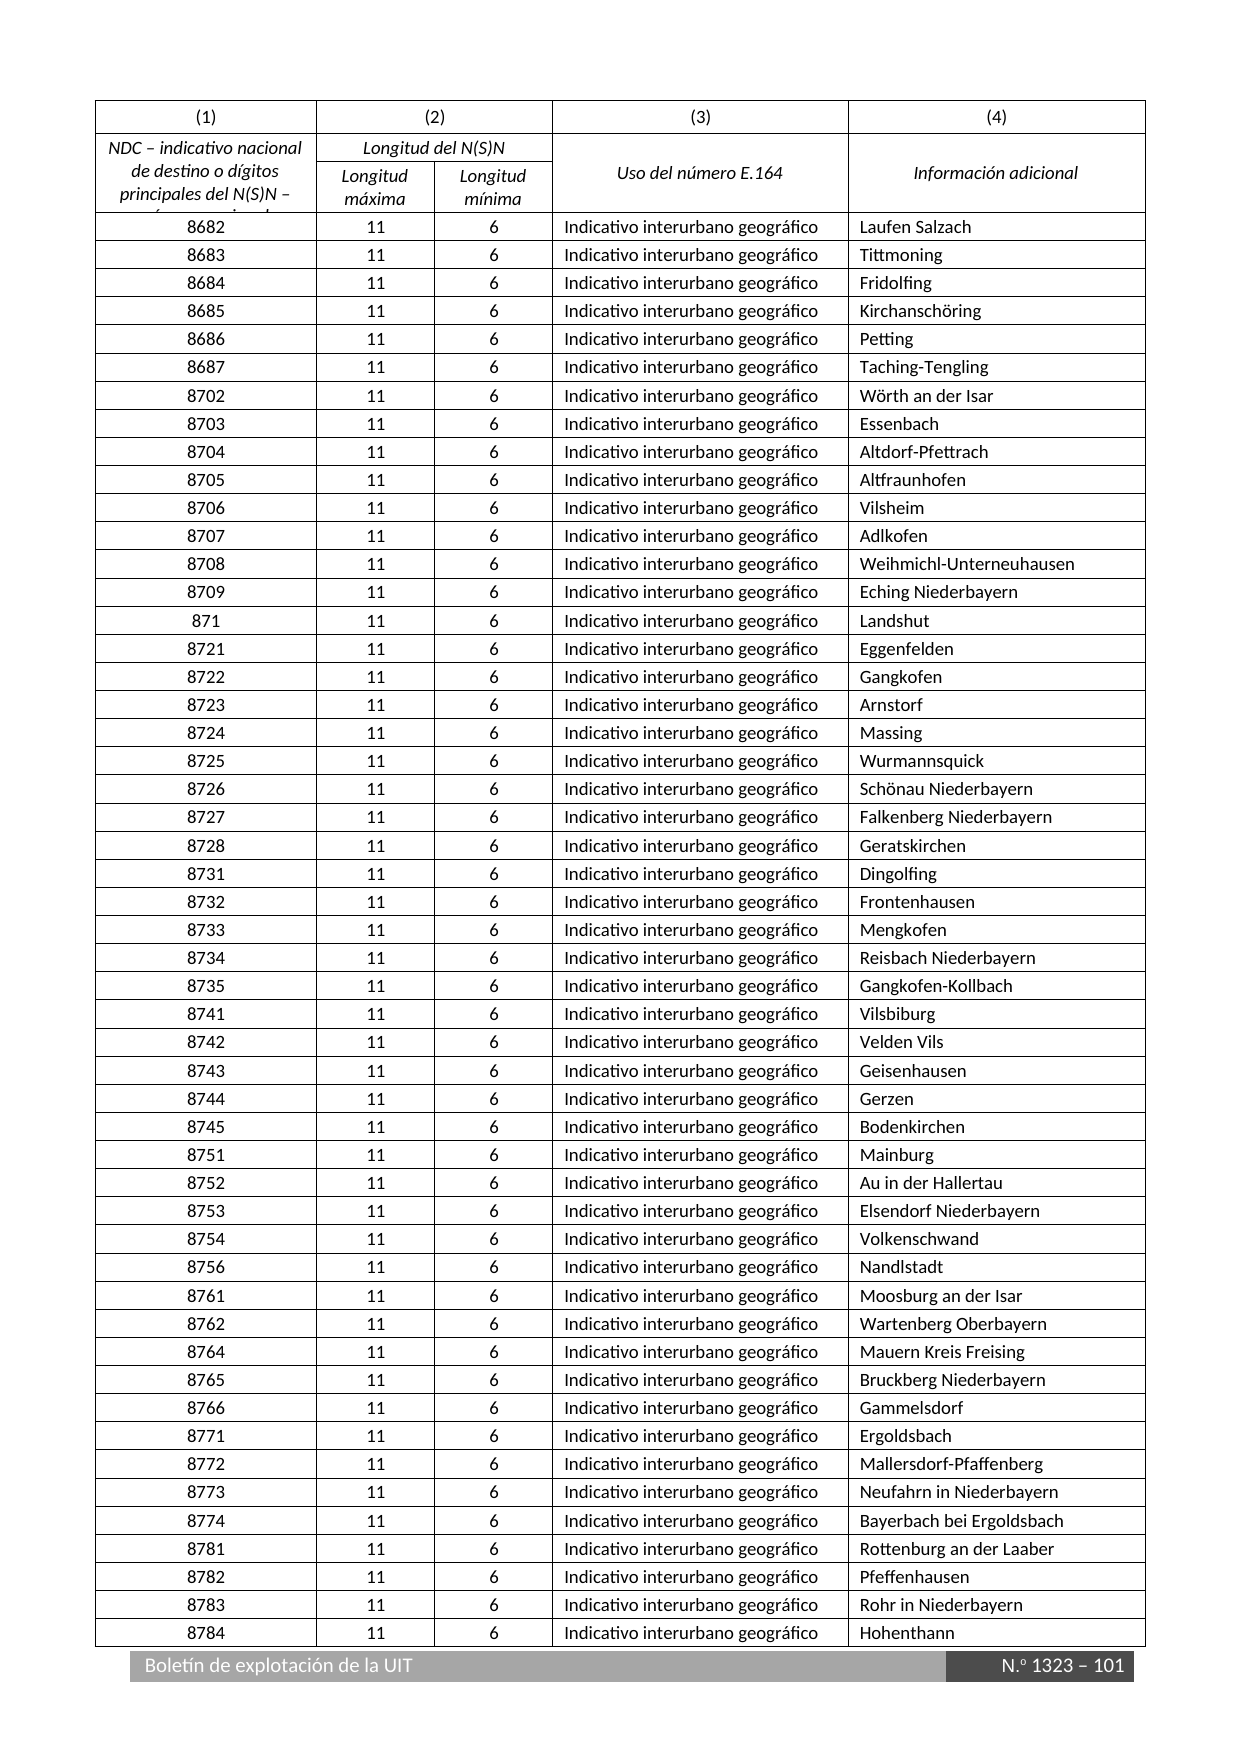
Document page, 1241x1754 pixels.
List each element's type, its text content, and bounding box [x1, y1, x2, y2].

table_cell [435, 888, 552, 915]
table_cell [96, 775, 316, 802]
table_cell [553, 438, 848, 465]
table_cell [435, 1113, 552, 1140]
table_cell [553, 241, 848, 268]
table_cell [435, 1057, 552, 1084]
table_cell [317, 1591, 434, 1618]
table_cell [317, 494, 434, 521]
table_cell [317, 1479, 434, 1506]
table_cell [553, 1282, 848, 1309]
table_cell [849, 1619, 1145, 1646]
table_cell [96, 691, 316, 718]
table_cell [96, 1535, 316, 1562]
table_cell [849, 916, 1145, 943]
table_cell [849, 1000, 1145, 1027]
table_cell Longitud máxima [317, 162, 434, 212]
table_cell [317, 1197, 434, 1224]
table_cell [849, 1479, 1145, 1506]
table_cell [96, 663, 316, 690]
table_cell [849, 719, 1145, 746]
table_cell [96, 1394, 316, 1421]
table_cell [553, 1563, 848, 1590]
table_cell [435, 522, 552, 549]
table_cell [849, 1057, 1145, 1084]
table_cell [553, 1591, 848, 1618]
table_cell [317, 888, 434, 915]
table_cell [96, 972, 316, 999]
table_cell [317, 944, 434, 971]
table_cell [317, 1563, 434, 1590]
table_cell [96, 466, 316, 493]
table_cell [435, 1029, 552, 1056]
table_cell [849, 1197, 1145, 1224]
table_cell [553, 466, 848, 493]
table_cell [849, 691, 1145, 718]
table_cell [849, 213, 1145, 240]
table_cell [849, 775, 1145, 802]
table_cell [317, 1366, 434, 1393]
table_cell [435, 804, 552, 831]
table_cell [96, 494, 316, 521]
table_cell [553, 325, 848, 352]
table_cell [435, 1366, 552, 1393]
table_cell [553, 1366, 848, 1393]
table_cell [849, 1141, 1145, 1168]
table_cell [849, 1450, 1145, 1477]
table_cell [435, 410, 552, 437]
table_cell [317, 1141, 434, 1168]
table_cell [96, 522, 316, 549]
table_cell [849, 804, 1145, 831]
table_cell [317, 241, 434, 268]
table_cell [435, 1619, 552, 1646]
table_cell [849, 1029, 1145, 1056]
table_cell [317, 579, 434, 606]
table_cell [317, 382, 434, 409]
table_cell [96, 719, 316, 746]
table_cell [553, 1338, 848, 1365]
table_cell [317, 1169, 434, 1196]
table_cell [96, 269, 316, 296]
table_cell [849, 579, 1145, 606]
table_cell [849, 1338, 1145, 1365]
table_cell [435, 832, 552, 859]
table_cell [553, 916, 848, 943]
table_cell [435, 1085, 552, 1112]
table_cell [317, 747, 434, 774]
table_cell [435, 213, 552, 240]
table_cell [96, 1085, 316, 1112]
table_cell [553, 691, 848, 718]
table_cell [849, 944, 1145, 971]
table_cell NDC – indicativo nacional de destino o dígitos principales del N(S)N – número nacional (significativo) [96, 134, 316, 212]
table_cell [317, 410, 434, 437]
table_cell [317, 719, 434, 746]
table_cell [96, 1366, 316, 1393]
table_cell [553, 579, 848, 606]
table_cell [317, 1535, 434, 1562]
table_cell Información adicional [849, 134, 1145, 212]
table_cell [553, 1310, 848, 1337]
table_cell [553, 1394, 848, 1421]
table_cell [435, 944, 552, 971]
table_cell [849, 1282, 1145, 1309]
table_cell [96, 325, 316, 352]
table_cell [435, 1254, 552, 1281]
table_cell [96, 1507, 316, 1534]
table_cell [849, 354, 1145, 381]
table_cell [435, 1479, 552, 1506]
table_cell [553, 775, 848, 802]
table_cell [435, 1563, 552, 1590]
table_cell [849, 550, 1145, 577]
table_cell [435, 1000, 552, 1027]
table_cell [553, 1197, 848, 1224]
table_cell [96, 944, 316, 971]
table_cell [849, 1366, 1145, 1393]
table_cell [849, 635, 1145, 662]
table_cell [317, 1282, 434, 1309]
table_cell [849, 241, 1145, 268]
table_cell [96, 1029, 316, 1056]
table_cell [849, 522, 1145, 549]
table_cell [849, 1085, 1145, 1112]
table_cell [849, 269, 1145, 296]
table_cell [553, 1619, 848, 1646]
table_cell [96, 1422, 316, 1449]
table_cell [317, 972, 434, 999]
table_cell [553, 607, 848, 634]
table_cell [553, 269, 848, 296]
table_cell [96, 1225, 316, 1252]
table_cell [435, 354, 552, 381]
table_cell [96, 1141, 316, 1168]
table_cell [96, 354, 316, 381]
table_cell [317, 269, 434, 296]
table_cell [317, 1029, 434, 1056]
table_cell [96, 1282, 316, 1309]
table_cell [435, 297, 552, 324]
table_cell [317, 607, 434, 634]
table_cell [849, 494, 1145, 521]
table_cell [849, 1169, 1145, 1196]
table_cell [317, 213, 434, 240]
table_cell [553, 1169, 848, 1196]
table_header (3) [553, 101, 848, 133]
table_header (2) [317, 101, 552, 133]
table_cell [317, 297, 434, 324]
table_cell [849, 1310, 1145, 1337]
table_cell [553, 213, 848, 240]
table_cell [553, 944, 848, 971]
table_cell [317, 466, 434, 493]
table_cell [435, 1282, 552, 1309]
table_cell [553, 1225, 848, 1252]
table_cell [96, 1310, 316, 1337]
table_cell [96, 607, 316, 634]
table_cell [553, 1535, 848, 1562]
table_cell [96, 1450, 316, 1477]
table_header (4) [849, 101, 1145, 133]
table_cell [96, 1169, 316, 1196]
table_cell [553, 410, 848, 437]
table_cell Longitud del N(S)N [317, 134, 552, 161]
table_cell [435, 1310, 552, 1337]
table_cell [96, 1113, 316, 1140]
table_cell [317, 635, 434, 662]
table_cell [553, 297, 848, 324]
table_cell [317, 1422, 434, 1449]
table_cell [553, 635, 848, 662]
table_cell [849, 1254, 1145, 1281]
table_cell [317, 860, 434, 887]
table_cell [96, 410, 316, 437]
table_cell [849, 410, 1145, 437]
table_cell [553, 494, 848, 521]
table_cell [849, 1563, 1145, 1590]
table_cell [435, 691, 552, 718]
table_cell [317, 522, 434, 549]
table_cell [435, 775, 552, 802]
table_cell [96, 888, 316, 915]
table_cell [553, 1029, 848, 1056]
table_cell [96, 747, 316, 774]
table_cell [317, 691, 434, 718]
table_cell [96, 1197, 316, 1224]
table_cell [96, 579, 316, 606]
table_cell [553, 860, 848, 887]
table_cell Uso del número E.164 [553, 134, 848, 212]
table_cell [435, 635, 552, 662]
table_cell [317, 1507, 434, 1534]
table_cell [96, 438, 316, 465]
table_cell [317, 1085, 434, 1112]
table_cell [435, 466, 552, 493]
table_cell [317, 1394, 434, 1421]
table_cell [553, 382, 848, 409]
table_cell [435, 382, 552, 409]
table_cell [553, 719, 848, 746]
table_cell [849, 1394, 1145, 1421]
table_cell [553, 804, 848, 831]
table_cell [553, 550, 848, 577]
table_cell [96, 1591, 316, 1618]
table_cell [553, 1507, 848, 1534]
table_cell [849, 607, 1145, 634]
table_cell Longitud mínima [435, 162, 552, 212]
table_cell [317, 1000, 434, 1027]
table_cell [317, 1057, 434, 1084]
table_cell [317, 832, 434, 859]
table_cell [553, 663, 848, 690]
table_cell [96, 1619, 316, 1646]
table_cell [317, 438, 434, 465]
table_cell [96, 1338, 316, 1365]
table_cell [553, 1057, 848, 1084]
table_header (1) [96, 101, 316, 133]
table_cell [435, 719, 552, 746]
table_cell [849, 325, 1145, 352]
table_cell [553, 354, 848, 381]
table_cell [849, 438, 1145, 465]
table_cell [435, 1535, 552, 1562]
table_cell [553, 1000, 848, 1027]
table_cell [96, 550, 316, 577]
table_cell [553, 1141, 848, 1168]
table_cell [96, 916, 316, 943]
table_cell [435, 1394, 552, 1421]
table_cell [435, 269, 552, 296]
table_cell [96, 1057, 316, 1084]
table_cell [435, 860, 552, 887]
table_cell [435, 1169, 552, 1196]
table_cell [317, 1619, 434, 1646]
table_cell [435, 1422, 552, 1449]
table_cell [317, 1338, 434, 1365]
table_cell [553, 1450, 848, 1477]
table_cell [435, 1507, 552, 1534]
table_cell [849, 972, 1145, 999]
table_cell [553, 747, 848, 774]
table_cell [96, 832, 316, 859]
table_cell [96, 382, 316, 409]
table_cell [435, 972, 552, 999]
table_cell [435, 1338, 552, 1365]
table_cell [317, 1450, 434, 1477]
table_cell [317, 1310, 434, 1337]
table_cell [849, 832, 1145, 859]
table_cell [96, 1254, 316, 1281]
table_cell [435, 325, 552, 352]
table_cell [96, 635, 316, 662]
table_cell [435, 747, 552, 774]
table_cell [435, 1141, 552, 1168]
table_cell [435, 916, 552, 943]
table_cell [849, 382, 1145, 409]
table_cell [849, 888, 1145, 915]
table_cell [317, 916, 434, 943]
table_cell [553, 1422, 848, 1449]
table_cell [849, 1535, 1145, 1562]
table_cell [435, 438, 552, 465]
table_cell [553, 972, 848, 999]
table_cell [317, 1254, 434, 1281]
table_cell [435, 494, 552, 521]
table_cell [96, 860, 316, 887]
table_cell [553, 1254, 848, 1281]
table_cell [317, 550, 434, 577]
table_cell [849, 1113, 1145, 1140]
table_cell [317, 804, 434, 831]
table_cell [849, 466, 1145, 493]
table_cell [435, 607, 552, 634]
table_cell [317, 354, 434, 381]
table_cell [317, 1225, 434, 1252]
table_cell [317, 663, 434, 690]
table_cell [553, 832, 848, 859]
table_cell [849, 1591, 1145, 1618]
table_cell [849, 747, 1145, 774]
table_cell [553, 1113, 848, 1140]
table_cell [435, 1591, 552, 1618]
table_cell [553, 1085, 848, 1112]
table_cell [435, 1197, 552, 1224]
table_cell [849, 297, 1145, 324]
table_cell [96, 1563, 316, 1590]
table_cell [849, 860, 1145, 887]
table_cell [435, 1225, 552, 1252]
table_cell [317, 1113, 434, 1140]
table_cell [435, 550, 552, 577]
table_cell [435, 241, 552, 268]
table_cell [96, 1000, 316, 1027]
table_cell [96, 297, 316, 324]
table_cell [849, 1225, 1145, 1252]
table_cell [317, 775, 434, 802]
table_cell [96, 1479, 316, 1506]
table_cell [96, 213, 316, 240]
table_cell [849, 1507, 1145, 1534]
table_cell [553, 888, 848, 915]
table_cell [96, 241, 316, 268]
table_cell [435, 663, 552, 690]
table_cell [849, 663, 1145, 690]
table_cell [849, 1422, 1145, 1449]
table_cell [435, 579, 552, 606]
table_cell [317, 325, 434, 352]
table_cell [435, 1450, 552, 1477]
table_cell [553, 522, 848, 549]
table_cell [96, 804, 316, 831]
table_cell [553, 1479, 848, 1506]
